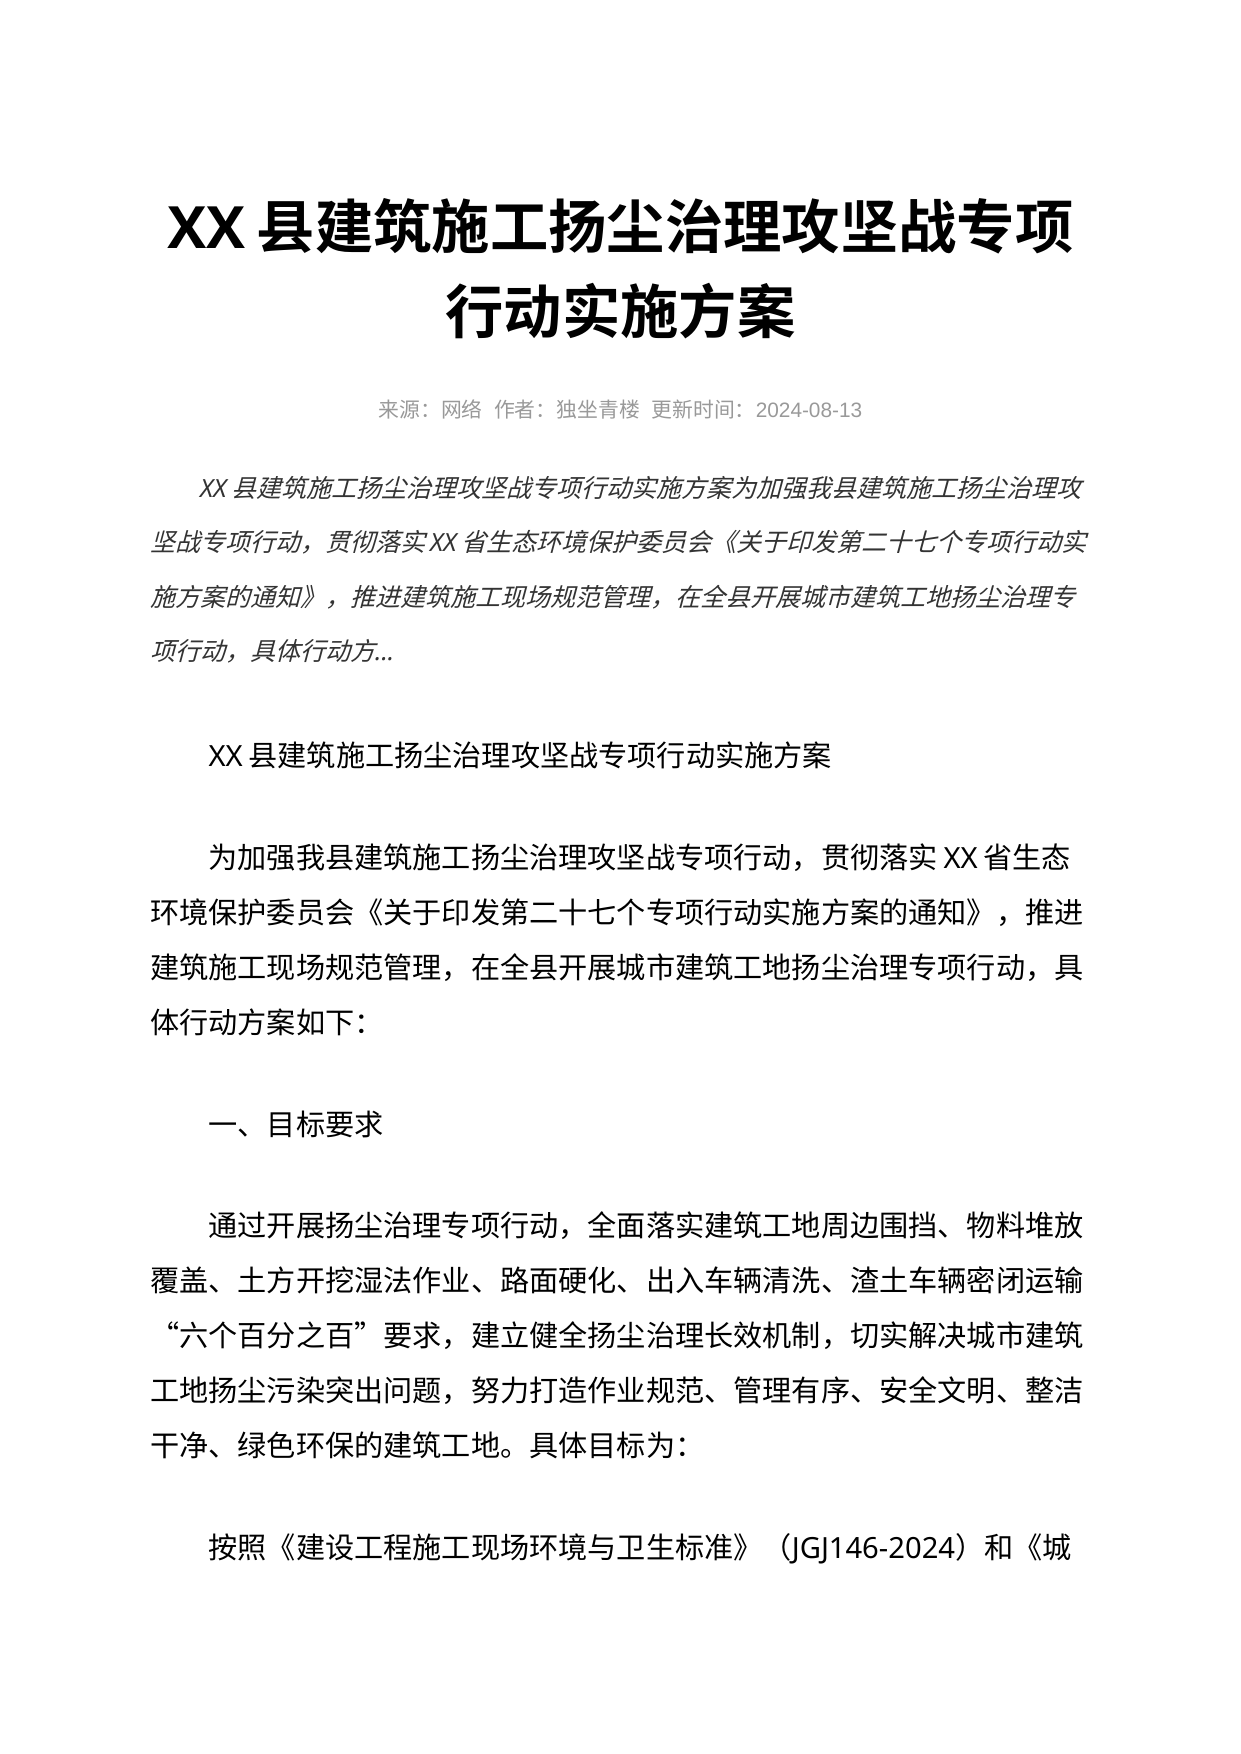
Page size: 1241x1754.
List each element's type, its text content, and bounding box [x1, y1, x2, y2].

text 来源：网络 作者：独坐青楼 更新时间：2024-08-13 [150, 397, 1090, 421]
text XX县建筑施工扬尘治理攻坚战专项行动实施方案 [150, 733, 1090, 775]
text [150, 1524, 1090, 1567]
subtitle XX县建筑施工扬尘治理攻坚战专项行动实施方案 [150, 181, 1090, 351]
text 通过开展扬尘治理专项行动，全面落实建筑工地周边围挡、物料堆放覆盖、土方开挖湿法作业、路面硬化、出入车辆清洗、渣土车辆密闭运输“六个百分之百”要求，建立健全扬尘治理长效机制，切实解决城市建筑工地扬尘污染突出问题，努力打造作业规范、管理有序、安全文明、整洁干净、绿色环保的建筑工地。具体目标为： [150, 1203, 1090, 1465]
text 为加强我县建筑施工扬尘治理攻坚战专项行动，贯彻落实XX省生态环境保护委员会《关于印发第二十七个专项行动实施方案的通知》，推进建筑施工现场规范管理，在全县开展城市建筑工地扬尘治理专项行动，具体行动方案如下： [150, 834, 1090, 1042]
text XX县建筑施工扬尘治理攻坚战专项行动实施方案为加强我县建筑施工扬尘治理攻坚战专项行动，贯彻落实XX省生态环境保护委员会《关于印发第二十七个专项行动实施方案的通知》，推进建筑施工现场规范管理，在全县开展城市建筑工地扬尘治理专项行动，具体行动方... [150, 468, 1090, 668]
text 一、目标要求 [150, 1101, 1090, 1143]
